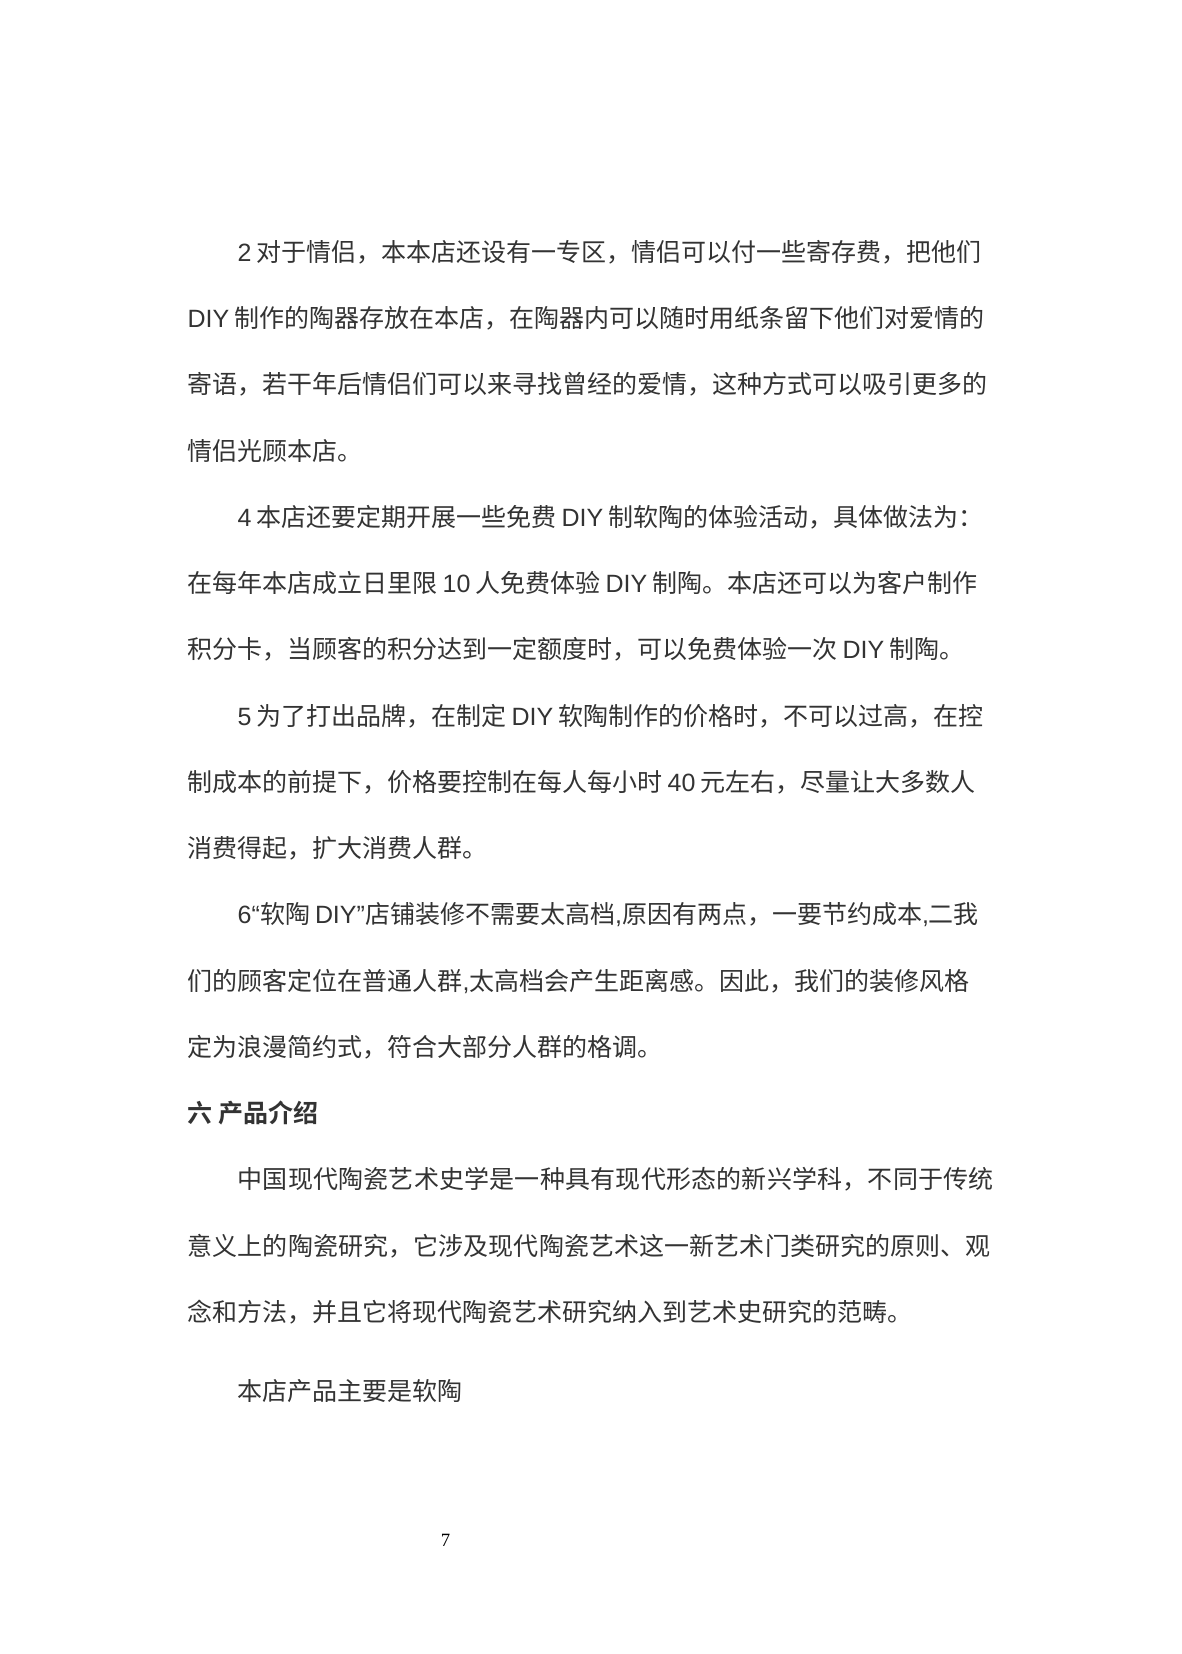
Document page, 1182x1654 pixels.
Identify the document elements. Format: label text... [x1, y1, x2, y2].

text 六 产品介绍 [187, 1079, 994, 1145]
text 本店产品主要是软陶 [187, 1356, 994, 1422]
text 2对于情侣，本本店还设有一专区，情侣可以付一些寄存费，把他们DIY制作的陶器存放在本店，在陶器内可以随时用纸条留下他们对爱情的寄语，若干年后情侣们可以来寻找曾经的爱情，这种方式可以吸引更多的情侣光顾本店。 [187, 217, 994, 482]
text 4本店还要定期开展一些免费DIY制软陶的体验活动，具体做法为：在每年本店成立日里限10人免费体验DIY制陶。本店还可以为客户制作积分卡，当顾客的积分达到一定额度时，可以免费体验一次DIY制陶。 [187, 482, 994, 681]
text 中国现代陶瓷艺术史学是一种具有现代形态的新兴学科，不同于传统意义上的陶瓷研究，它涉及现代陶瓷艺术这一新艺术门类研究的原则、观念和方法，并且它将现代陶瓷艺术研究纳入到艺术史研究的范畴。 [187, 1145, 994, 1344]
text 5为了打出品牌，在制定DIY软陶制作的价格时，不可以过高，在控制成本的前提下，价格要控制在每人每小时40元左右，尽量让大多数人消费得起，扩大消费人群。 [187, 681, 994, 880]
text 6“软陶DIY”店铺装修不需要太高档,原因有两点，一要节约成本,二我们的顾客定位在普通人群,太高档会产生距离感。因此，我们的装修风格定为浪漫简约式，符合大部分人群的格调。 [187, 880, 994, 1079]
